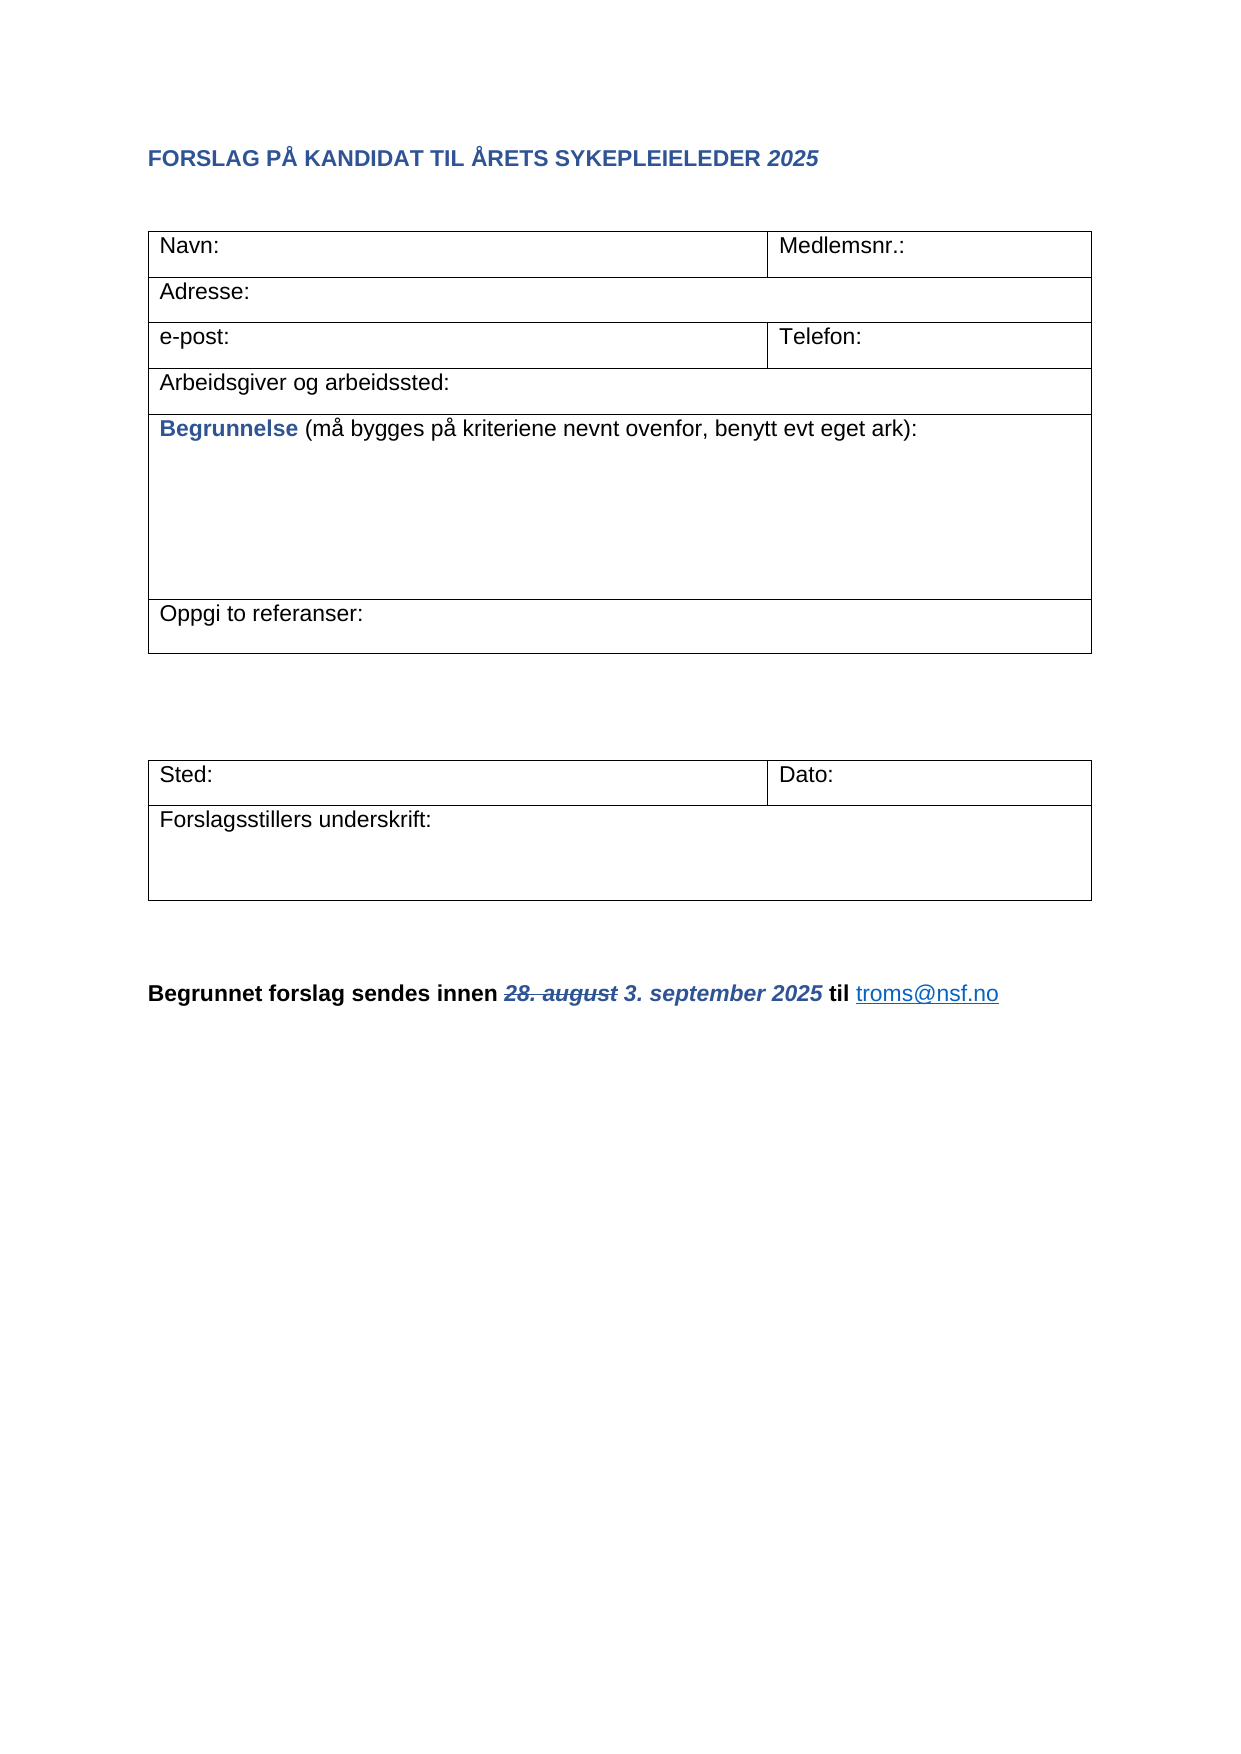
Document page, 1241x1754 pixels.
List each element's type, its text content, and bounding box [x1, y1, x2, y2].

table_cell Begrunnelse (må bygges på kriteriene nevnt ovenfor, benytt evt eget ark): [149, 415, 1091, 599]
table_header Sted: [149, 761, 767, 805]
text FORSLAG PÅ KANDIDAT TIL ÅRETS SYKEPLEIELEDER 2025 [148, 144, 1093, 171]
table_cell Adresse: [149, 278, 1091, 322]
table_cell Arbeidsgiver og arbeidssted: [149, 369, 1091, 414]
table_cell e-post: [149, 323, 767, 368]
text Begrunnet forslag sendes innen 28. august 3. september 2025 til troms@nsf.no [148, 980, 1093, 1006]
table_header Navn: [149, 232, 767, 277]
table_cell Forslagsstillers underskrift: [149, 806, 1091, 900]
table_header Medlemsnr.: [768, 232, 1091, 277]
table_cell Telefon: [768, 323, 1091, 368]
table_cell Oppgi to referanser: [149, 600, 1091, 653]
table_header Dato: [768, 761, 1091, 805]
